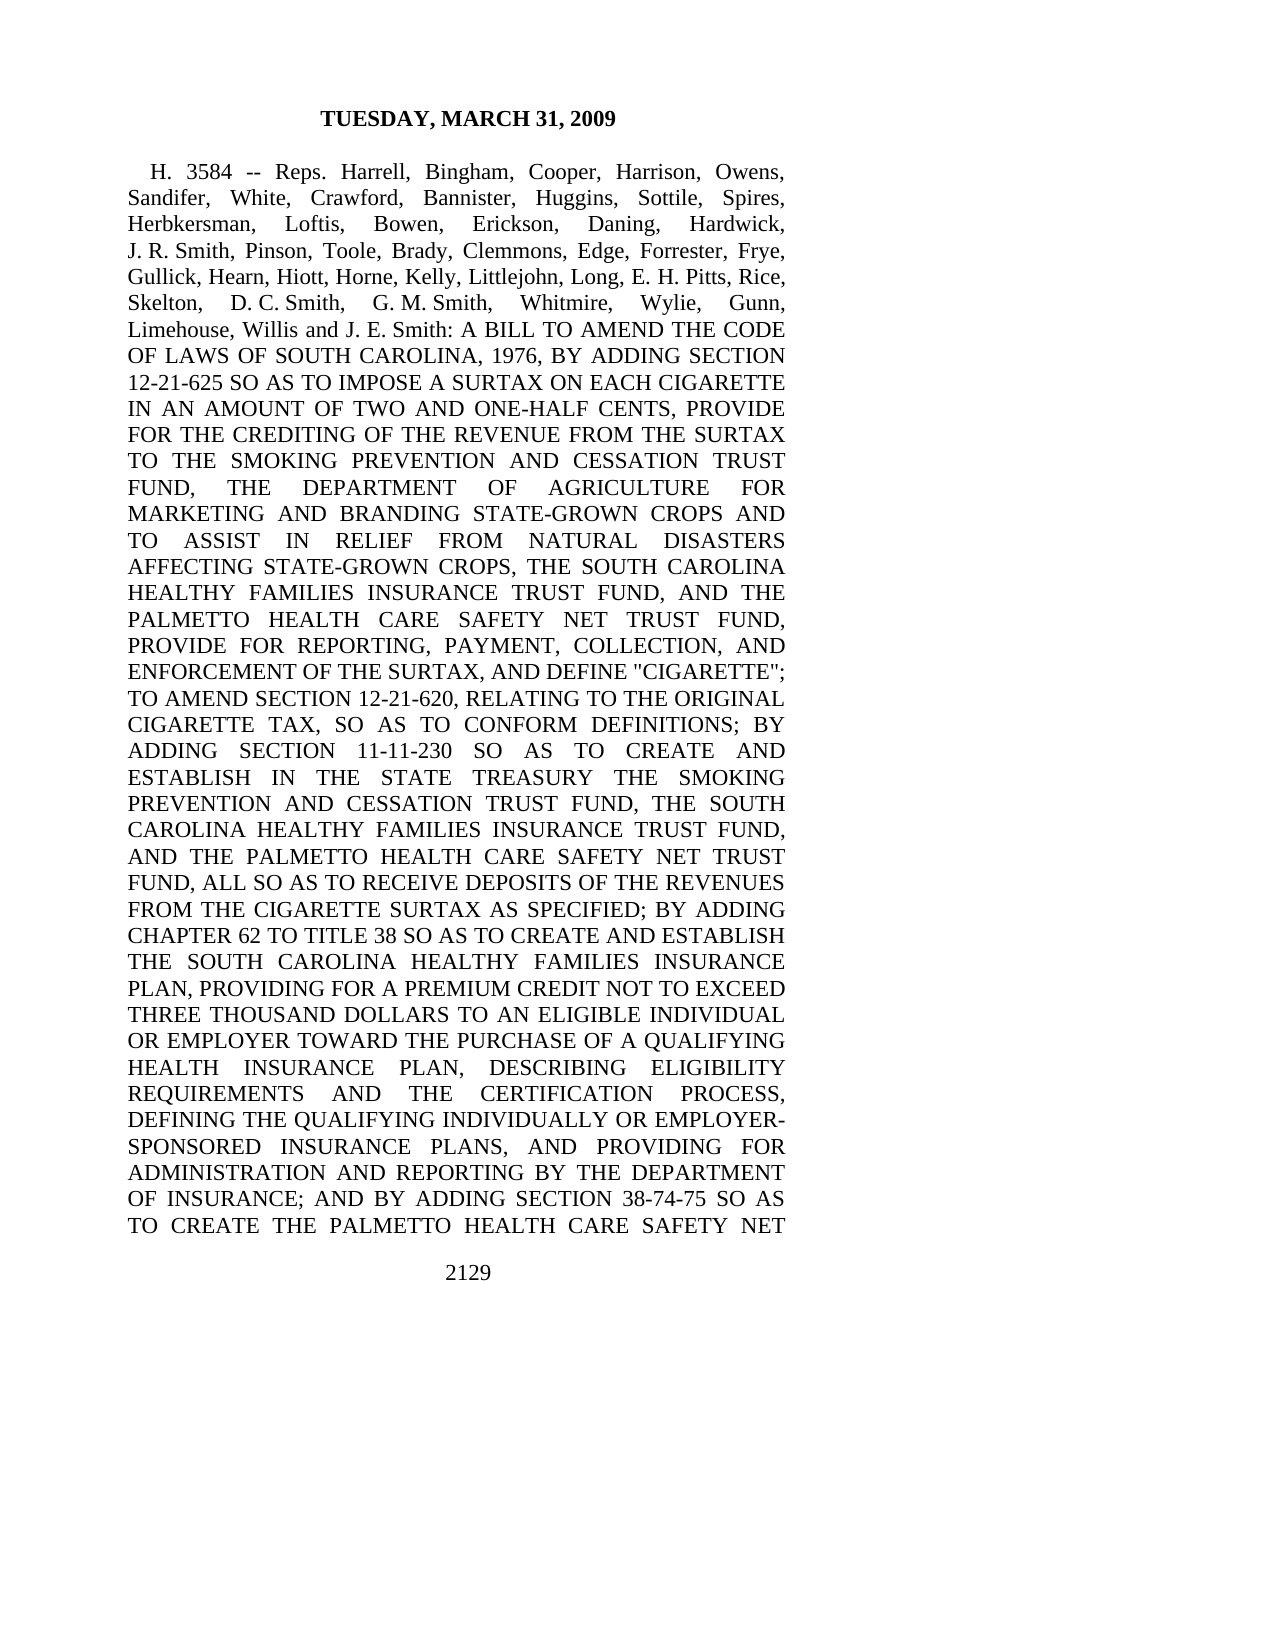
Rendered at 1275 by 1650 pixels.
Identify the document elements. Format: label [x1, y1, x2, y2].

text [127, 158, 786, 1238]
